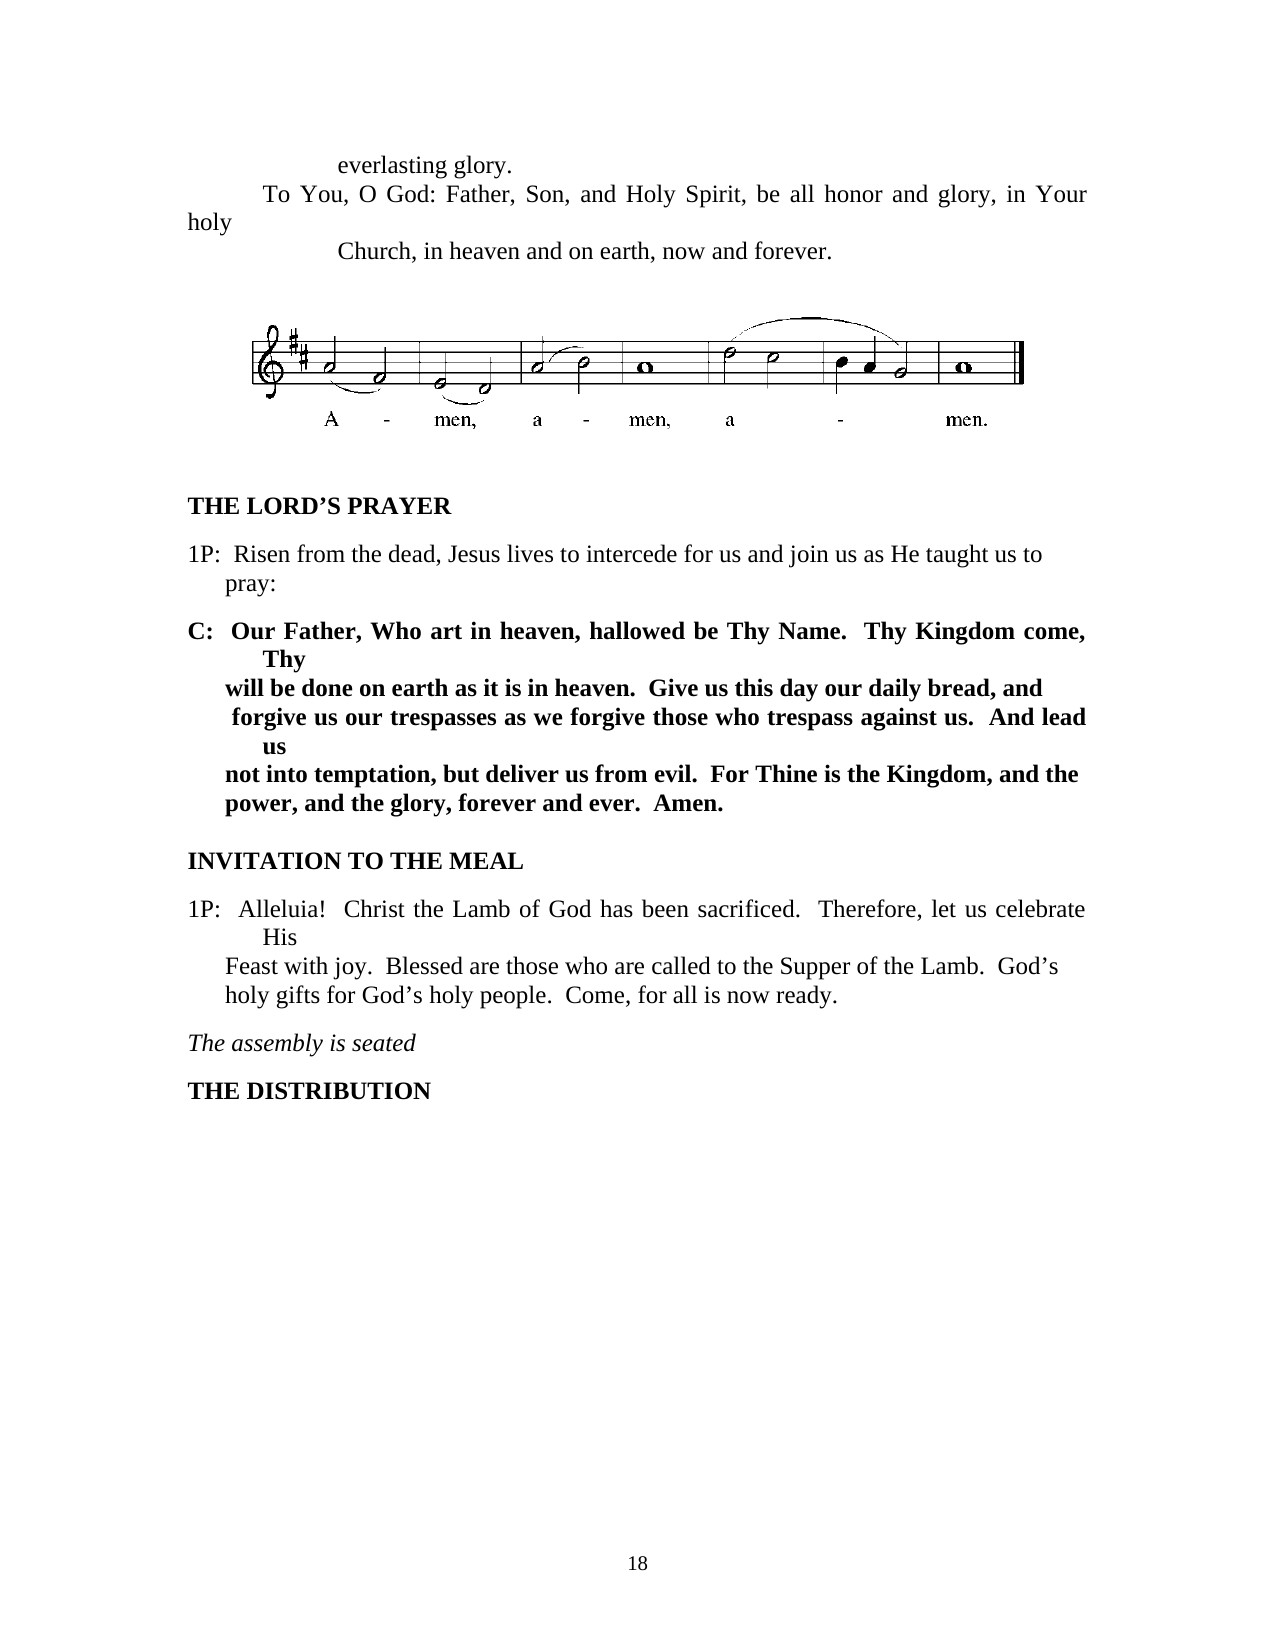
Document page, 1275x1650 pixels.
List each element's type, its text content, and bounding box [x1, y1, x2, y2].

text Church, in heaven and on earth, now and forever. [157, 236, 1087, 265]
text holy gifts for God’s holy people. Come, for all is now ready. [187, 980, 1087, 1009]
text Feast with joy. Blessed are those who are called to the Supper of the Lamb. God’s [187, 951, 1087, 980]
picture [212, 293, 1063, 463]
text THE LORD’S PRAYER [157, 491, 1087, 520]
text The assembly is seated [187, 1028, 1087, 1057]
text pray: [157, 568, 1087, 597]
text forgive us our trespasses as we forgive those who trespass against us. And lead us [187, 702, 1087, 759]
text INVITATION TO THE MEAL [187, 846, 1087, 874]
text P: Risen from the dead, Jesus lives to intercede for us and join us as He taught us to [157, 539, 1087, 568]
text THE DISTRIBUTION [187, 1076, 1087, 1104]
text everlasting glory. [187, 150, 1087, 179]
text To You, O God: Father, Son, and Holy Spirit, be all honor and glory, in Your holy [187, 179, 1087, 236]
text power, and the glory, forever and ever. Amen. [187, 788, 1087, 817]
text C: Our Father, Who art in heaven, hallowed be Thy Name. Thy Kingdom come, Thy [187, 616, 1087, 673]
text will be done on earth as it is in heaven. Give us this day our daily bread, and [187, 673, 1087, 702]
text P: Alleluia! Christ the Lamb of God has been sacrificed. Therefore, let us celebrate His [187, 894, 1087, 951]
text not into temptation, but deliver us from evil. For Thine is the Kingdom, and the [187, 759, 1087, 788]
